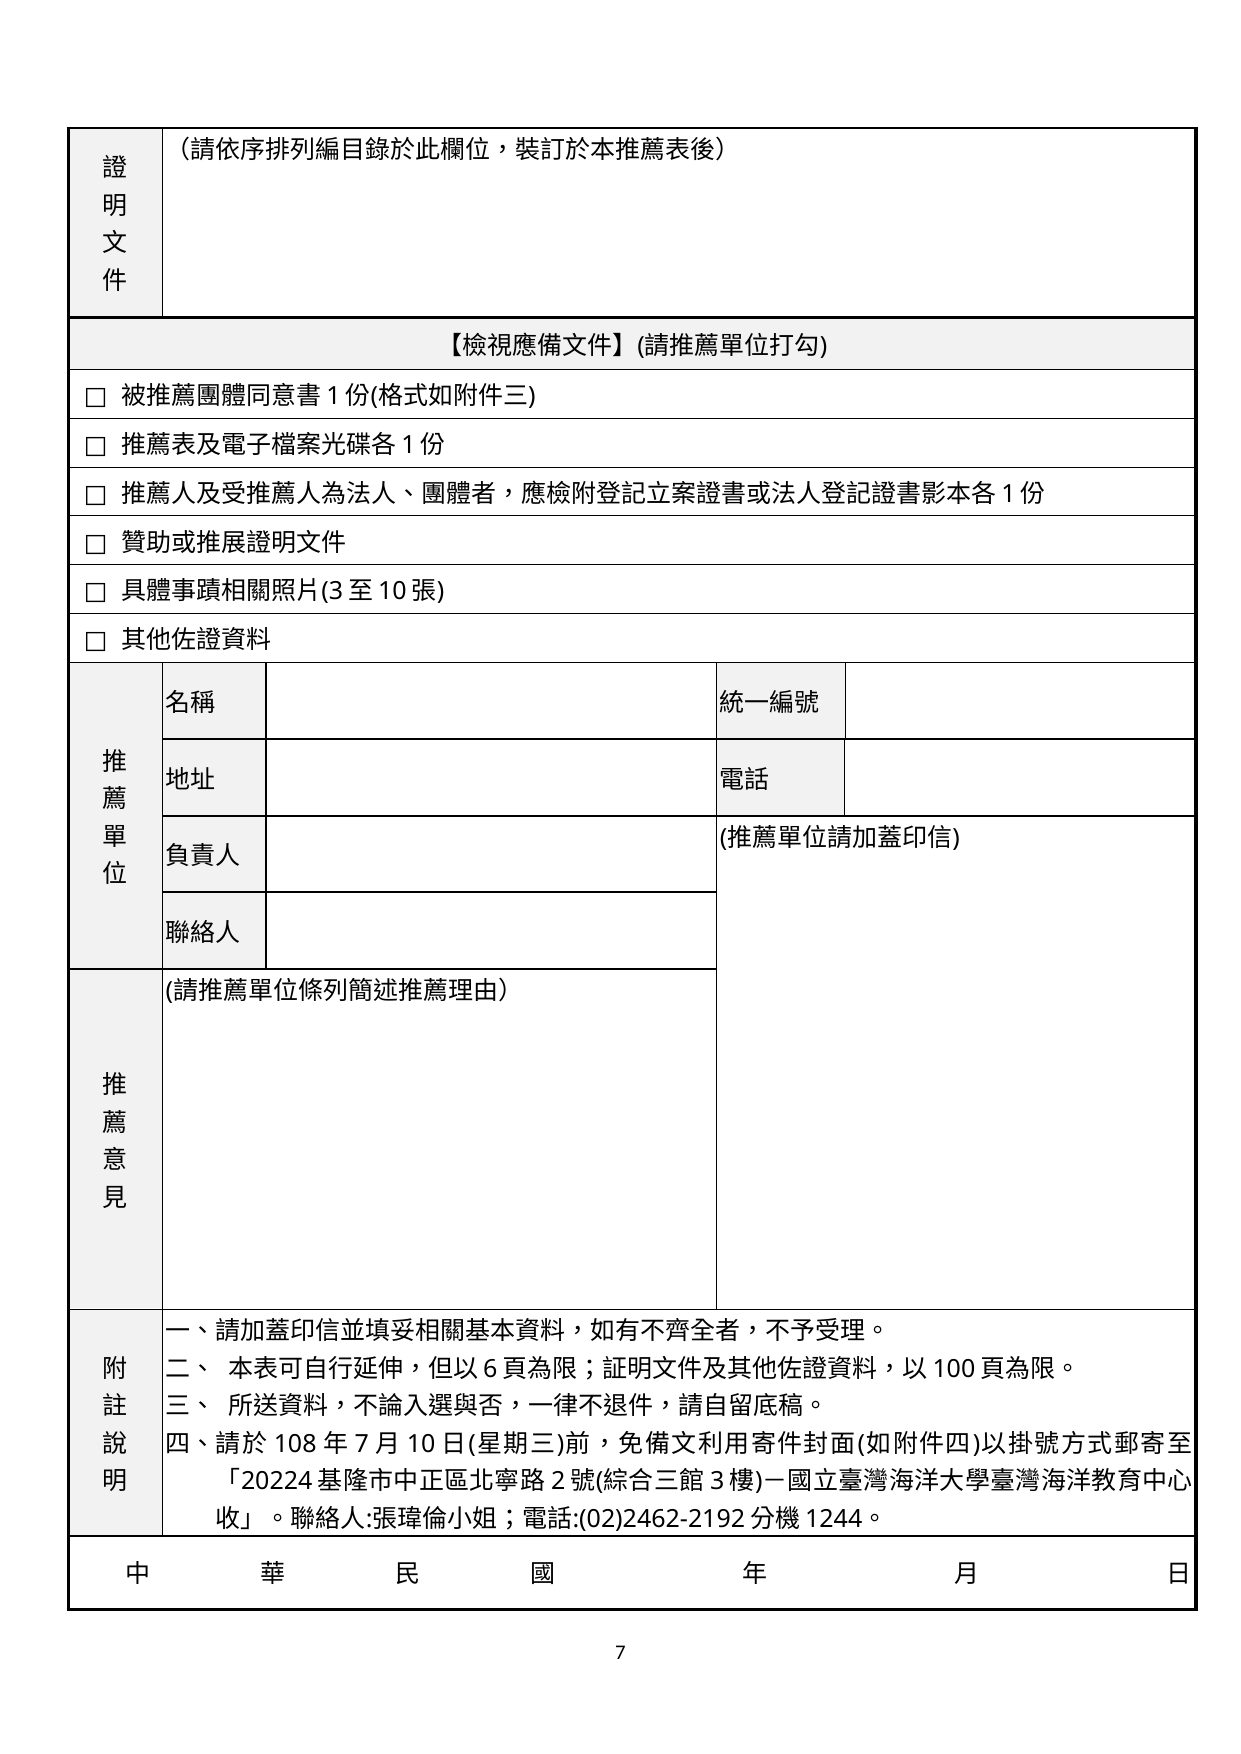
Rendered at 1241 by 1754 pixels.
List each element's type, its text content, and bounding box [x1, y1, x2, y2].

table_cell 中 華 民 國 年 月 日 [70, 1537, 1194, 1608]
table_cell (推薦單位請加蓋印信) [717, 817, 1194, 1308]
table_cell 名稱 [163, 663, 265, 738]
table_cell 其他佐證資料 [70, 614, 1194, 662]
table_cell 具體事蹟相關照片(3至10張) [70, 565, 1194, 613]
table_cell [267, 740, 716, 815]
table_cell 統一編號 [717, 663, 845, 738]
table_cell 推 薦 意 見 [70, 970, 162, 1308]
table_cell （請依序排列編目錄於此欄位，裝訂於本推薦表後） [163, 129, 1194, 316]
table_cell 證 明 文 件 [70, 129, 162, 316]
table_cell [267, 893, 716, 968]
table_cell [846, 663, 1194, 738]
table_cell [267, 817, 716, 891]
table_cell 附 註 說 明 [70, 1310, 162, 1535]
table_cell [267, 663, 716, 738]
table_cell (請推薦單位條列簡述推薦理由） [163, 970, 716, 1308]
table_cell 推薦表及電子檔案光碟各1份 [70, 419, 1194, 466]
table_cell 推薦人及受推薦人為法人、團體者，應檢附登記立案證書或法人登記證書影本各1份 [70, 468, 1194, 515]
table_cell 推 薦 單 位 [70, 663, 162, 968]
table_cell 贊助或推展證明文件 [70, 516, 1194, 564]
table_cell [845, 740, 1194, 815]
table_cell 被推薦團體同意書1份(格式如附件三) [70, 370, 1194, 417]
table_cell 地址 [163, 740, 265, 815]
table_cell 【檢視應備文件】(請推薦單位打勾) [70, 319, 1194, 369]
table_cell 一、請加蓋印信並填妥相關基本資料，如有不齊全者，不予受理。 本表可自行延伸，但以6頁為限；証明文件及其他佐證資料，以100頁為限。 所送資料，不論入選與否，一律不退件，請自留底稿。 請於108年7月10日(星期三)前，免備文利用寄件封面(如附件四)以掛號方式郵寄至「20224基隆市中正區北寧路2號(綜合三館3樓)－國立臺灣海洋大學臺灣海洋教育中心收」。聯絡人:張瑋倫小姐；電話:(02)2462-2192分機1244。 [163, 1310, 1194, 1535]
table_cell 電話 [717, 740, 844, 815]
table_cell 聯絡人 [163, 893, 265, 968]
table_cell 負責人 [163, 817, 265, 891]
